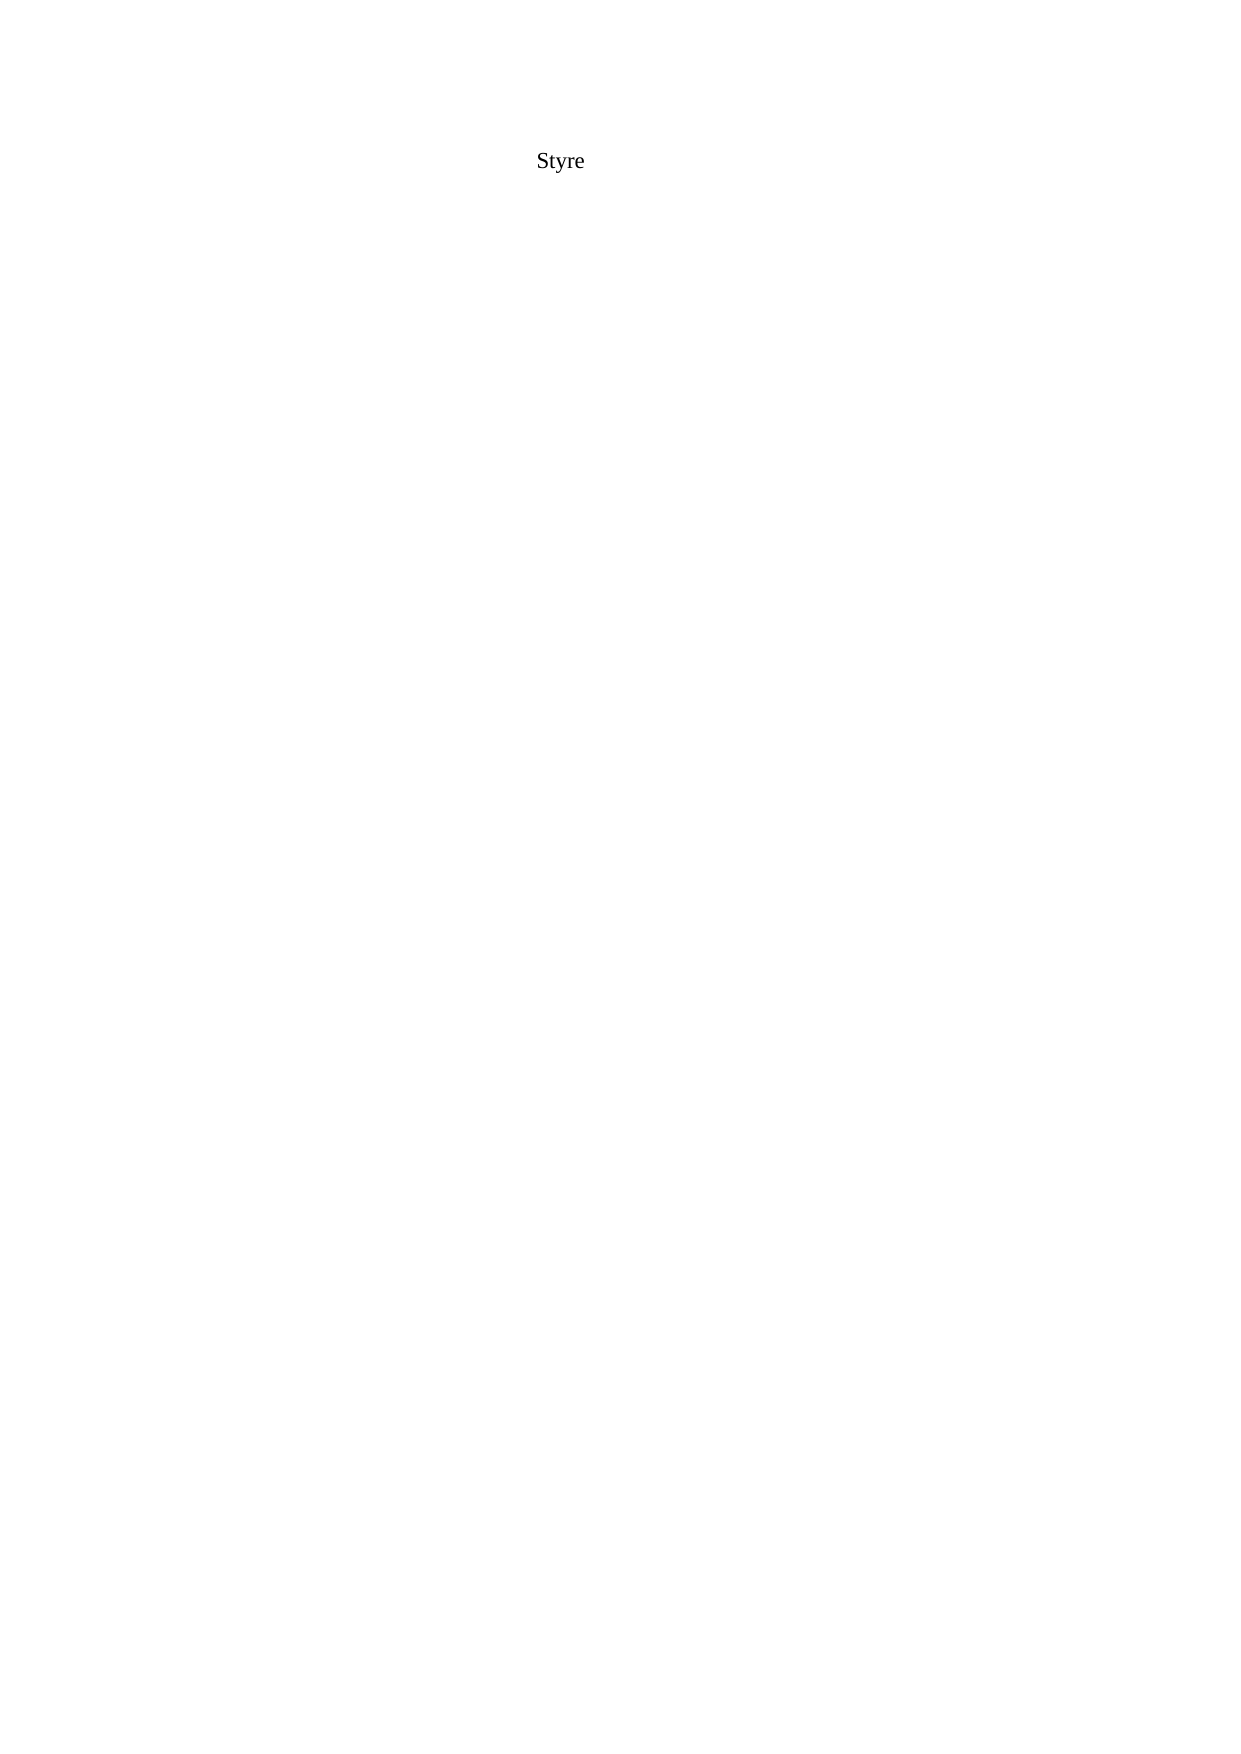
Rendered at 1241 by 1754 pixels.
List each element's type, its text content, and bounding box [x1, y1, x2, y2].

text Styre [147, 148, 1091, 174]
